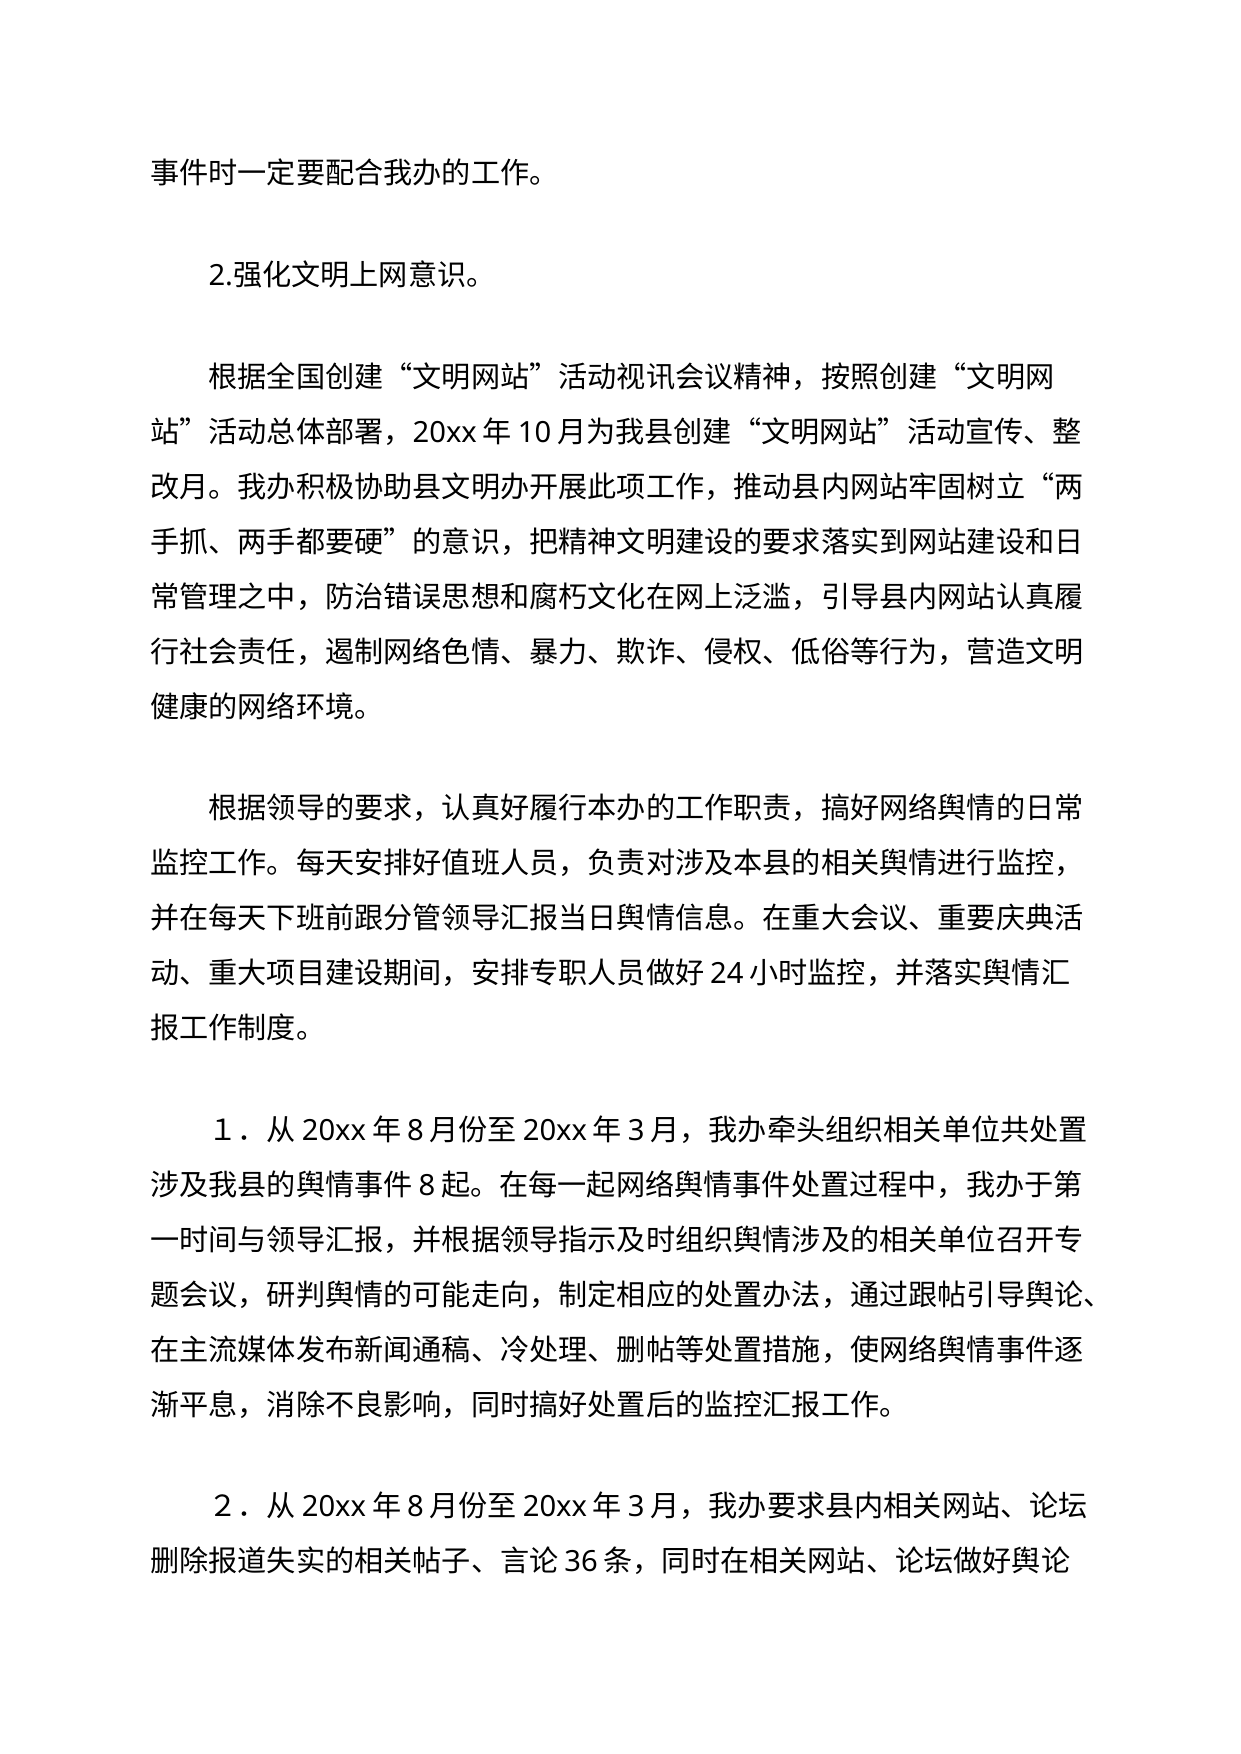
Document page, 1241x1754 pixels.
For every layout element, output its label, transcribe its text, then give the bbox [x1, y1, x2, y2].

text 2.强化文明上网意识。 [150, 252, 1090, 294]
text 根据全国创建“文明网站”活动视讯会议精神，按照创建“文明网站”活动总体部署，20xx年10月为我县创建“文明网站”活动宣传、整改月。我办积极协助县文明办开展此项工作，推动县内网站牢固树立“两手抓、两手都要硬”的意识，把精神文明建设的要求落实到网站建设和日常管理之中，防治错误思想和腐朽文化在网上泛滥，引导县内网站认真履行社会责任，遏制网络色情、暴力、欺诈、侵权、低俗等行为，营造文明健康的网络环境。 [150, 354, 1090, 726]
text 根据领导的要求，认真好履行本办的工作职责，搞好网络舆情的日常监控工作。每天安排好值班人员，负责对涉及本县的相关舆情进行监控，并在每天下班前跟分管领导汇报当日舆情信息。在重大会议、重要庆典活动、重大项目建设期间，安排专职人员做好24小时监控，并落实舆情汇报工作制度。 [150, 785, 1090, 1047]
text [150, 150, 1090, 192]
text １．从20xx年8月份至20xx年3月，我办牵头组织相关单位共处置涉及我县的舆情事件8起。在每一起网络舆情事件处置过程中，我办于第一时间与领导汇报，并根据领导指示及时组织舆情涉及的相关单位召开专题会议，研判舆情的可能走向，制定相应的处置办法，通过跟帖引导舆论、在主流媒体发布新闻通稿、冷处理、删帖等处置措施，使网络舆情事件逐渐平息，消除不良影响，同时搞好处置后的监控汇报工作。 [150, 1106, 1090, 1423]
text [150, 1483, 1090, 1580]
